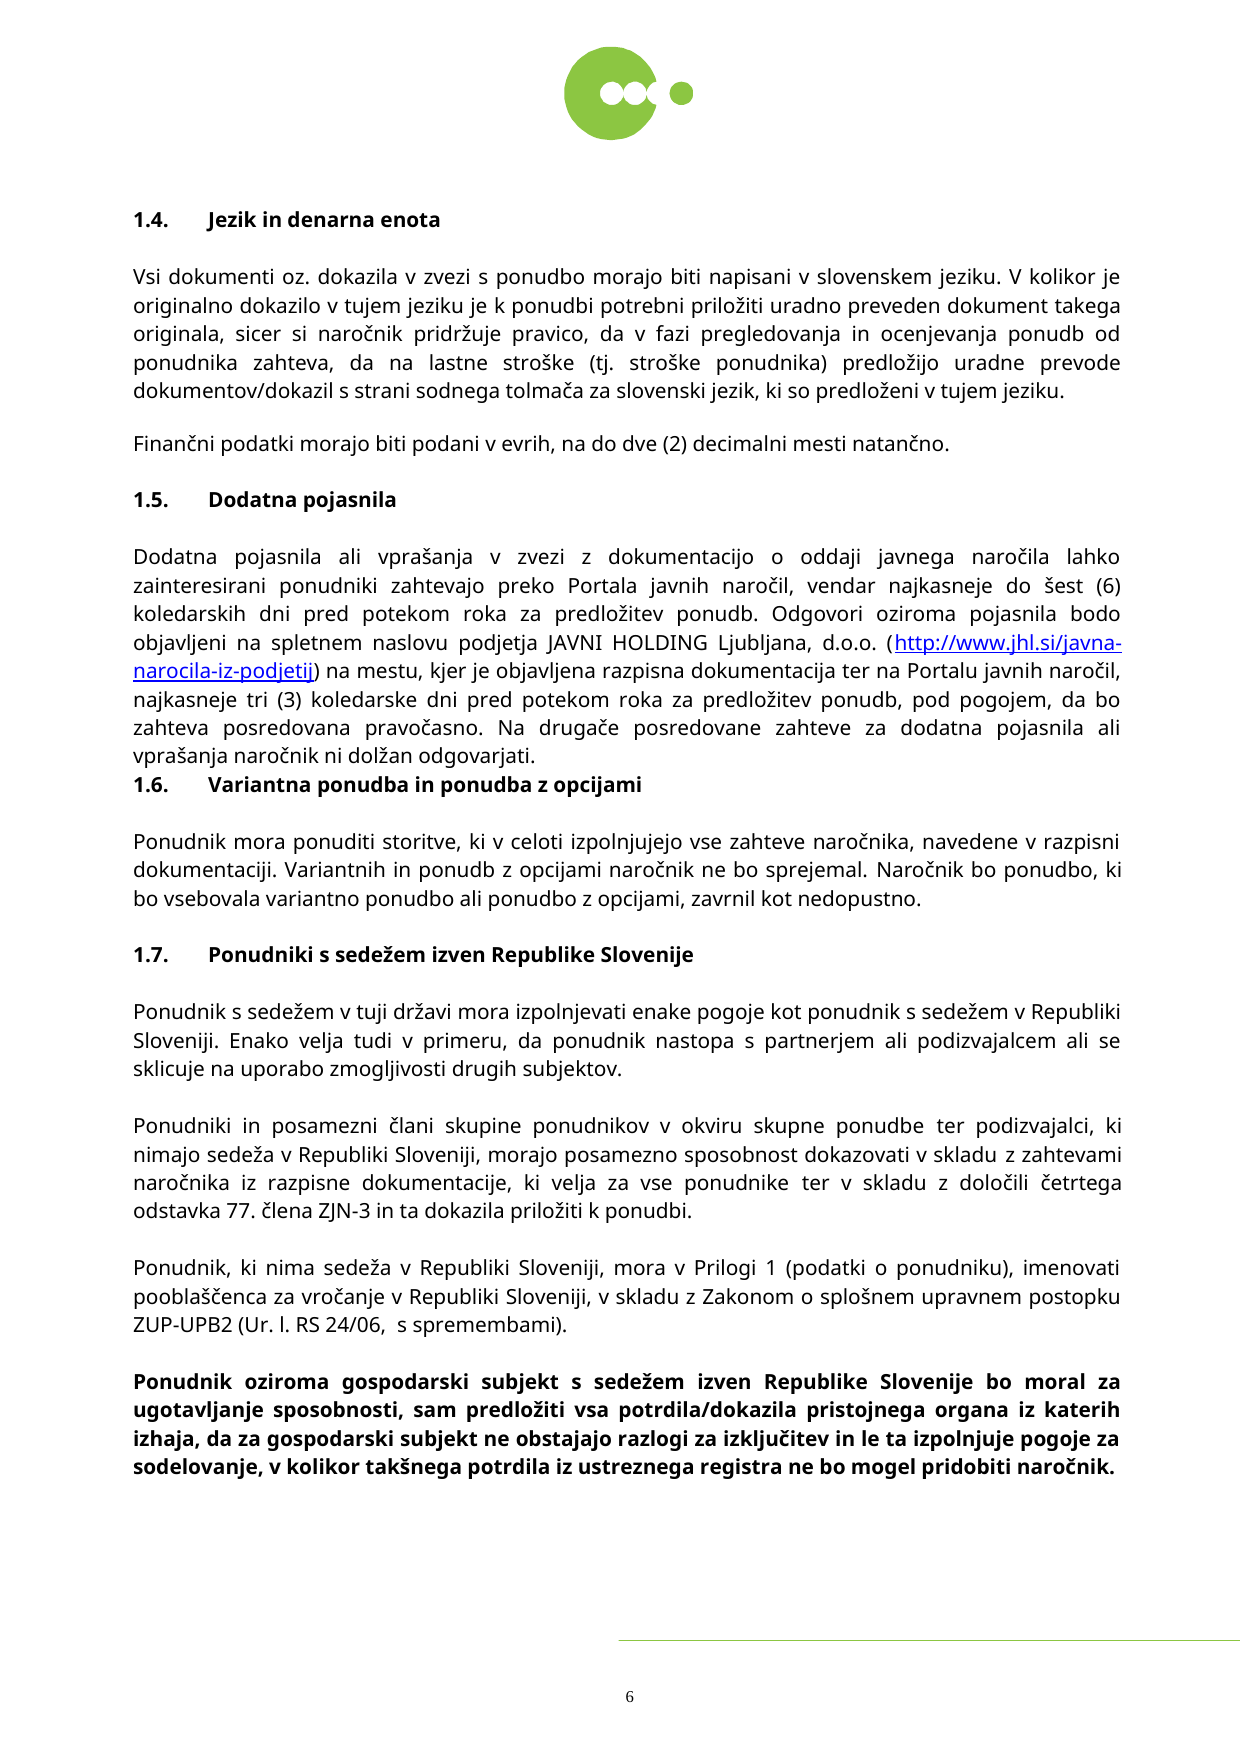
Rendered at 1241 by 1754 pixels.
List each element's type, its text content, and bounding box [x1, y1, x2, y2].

text Ponudnik s sedežem v tuji državi mora izpolnjevati enake pogoje kot ponudnik s sedežem v Republiki Sloveniji. Enako velja tudi v primeru, da ponudnik nastopa s partnerjem ali podizvajalcem ali se sklicuje na uporabo zmogljivosti drugih subjektov. [133, 997, 1122, 1083]
text Ponudnik, ki nima sedeža v Republiki Sloveniji, mora v Prilogi 1 (podatki o ponudniku), imenovati pooblaščenca za vročanje v Republiki Sloveniji, v skladu z Zakonom o splošnem upravnem postopku ZUP-UPB2 (Ur. l. RS 24/06, s spremembami). [133, 1253, 1122, 1339]
text Ponudnik oziroma gospodarski subjekt s sedežem izven Republike Slovenije bo moral za ugotavljanje sposobnosti, sam predložiti vsa potrdila/dokazila pristojnega organa iz katerih izhaja, da za gospodarski subjekt ne obstajajo razlogi za izključitev in le ta izpolnjuje pogoje za sodelovanje, v kolikor takšnega potrdila iz ustreznega registra ne bo mogel pridobiti naročnik. [133, 1367, 1122, 1481]
list Ponudniki s sedežem izven Republike Slovenije [133, 941, 1122, 969]
list Variantna ponudba in ponudba z opcijami [133, 770, 1122, 798]
list Dodatna pojasnila [133, 486, 1122, 514]
list Jezik in denarna enota [133, 206, 1122, 234]
text Ponudnik mora ponuditi storitve, ki v celoti izpolnjujejo vse zahteve naročnika, navedene v razpisni dokumentaciji. Variantnih in ponudb z opcijami naročnik ne bo sprejemal. Naročnik bo ponudbo, ki bo vsebovala variantno ponudbo ali ponudbo z opcijami, zavrnil kot nedopustno. [133, 827, 1122, 912]
text Finančni podatki morajo biti podani v evrih, na do dve (2) decimalni mesti natančno. [133, 429, 1122, 457]
text Dodatna pojasnila ali vprašanja v zvezi z dokumentacijo o oddaji javnega naročila lahko zainteresirani ponudniki zahtevajo preko Portala javnih naročil, vendar najkasneje do šest (6) koledarskih dni pred potekom roka za predložitev ponudb. Odgovori oziroma pojasnila bodo objavljeni na spletnem naslovu podjetja JAVNI HOLDING Ljubljana, d.o.o. (http://www.jhl.si/javna-narocila-iz-podjetij) na mestu, kjer je objavljena razpisna dokumentacija ter na Portalu javnih naročil, najkasneje tri (3) koledarske dni pred potekom roka za predložitev ponudb, pod pogojem, da bo zahteva posredovana pravočasno. Na drugače posredovane zahteve za dodatna pojasnila ali vprašanja naročnik ni dolžan odgovarjati. [133, 542, 1122, 770]
text Ponudniki in posamezni člani skupine ponudnikov v okviru skupne ponudbe ter podizvajalci, ki nimajo sedeža v Republiki Sloveniji, morajo posamezno sposobnost dokazovati v skladu z zahtevami naročnika iz razpisne dokumentacije, ki velja za vse ponudnike ter v skladu z določili četrtega odstavka 77. člena ZJN-3 in ta dokazila priložiti k ponudbi. [133, 1111, 1122, 1225]
text Vsi dokumenti oz. dokazila v zvezi s ponudbo morajo biti napisani v slovenskem jeziku. V kolikor je originalno dokazilo v tujem jeziku je k ponudbi potrebni priložiti uradno preveden dokument takega originala, sicer si naročnik pridržuje pravico, da v fazi pregledovanja in ocenjevanja ponudb od ponudnika zahteva, da na lastne stroške (tj. stroške ponudnika) predložijo uradne prevode dokumentov/dokazil s strani sodnega tolmača za slovenski jezik, ki so predloženi v tujem jeziku. [133, 262, 1122, 405]
